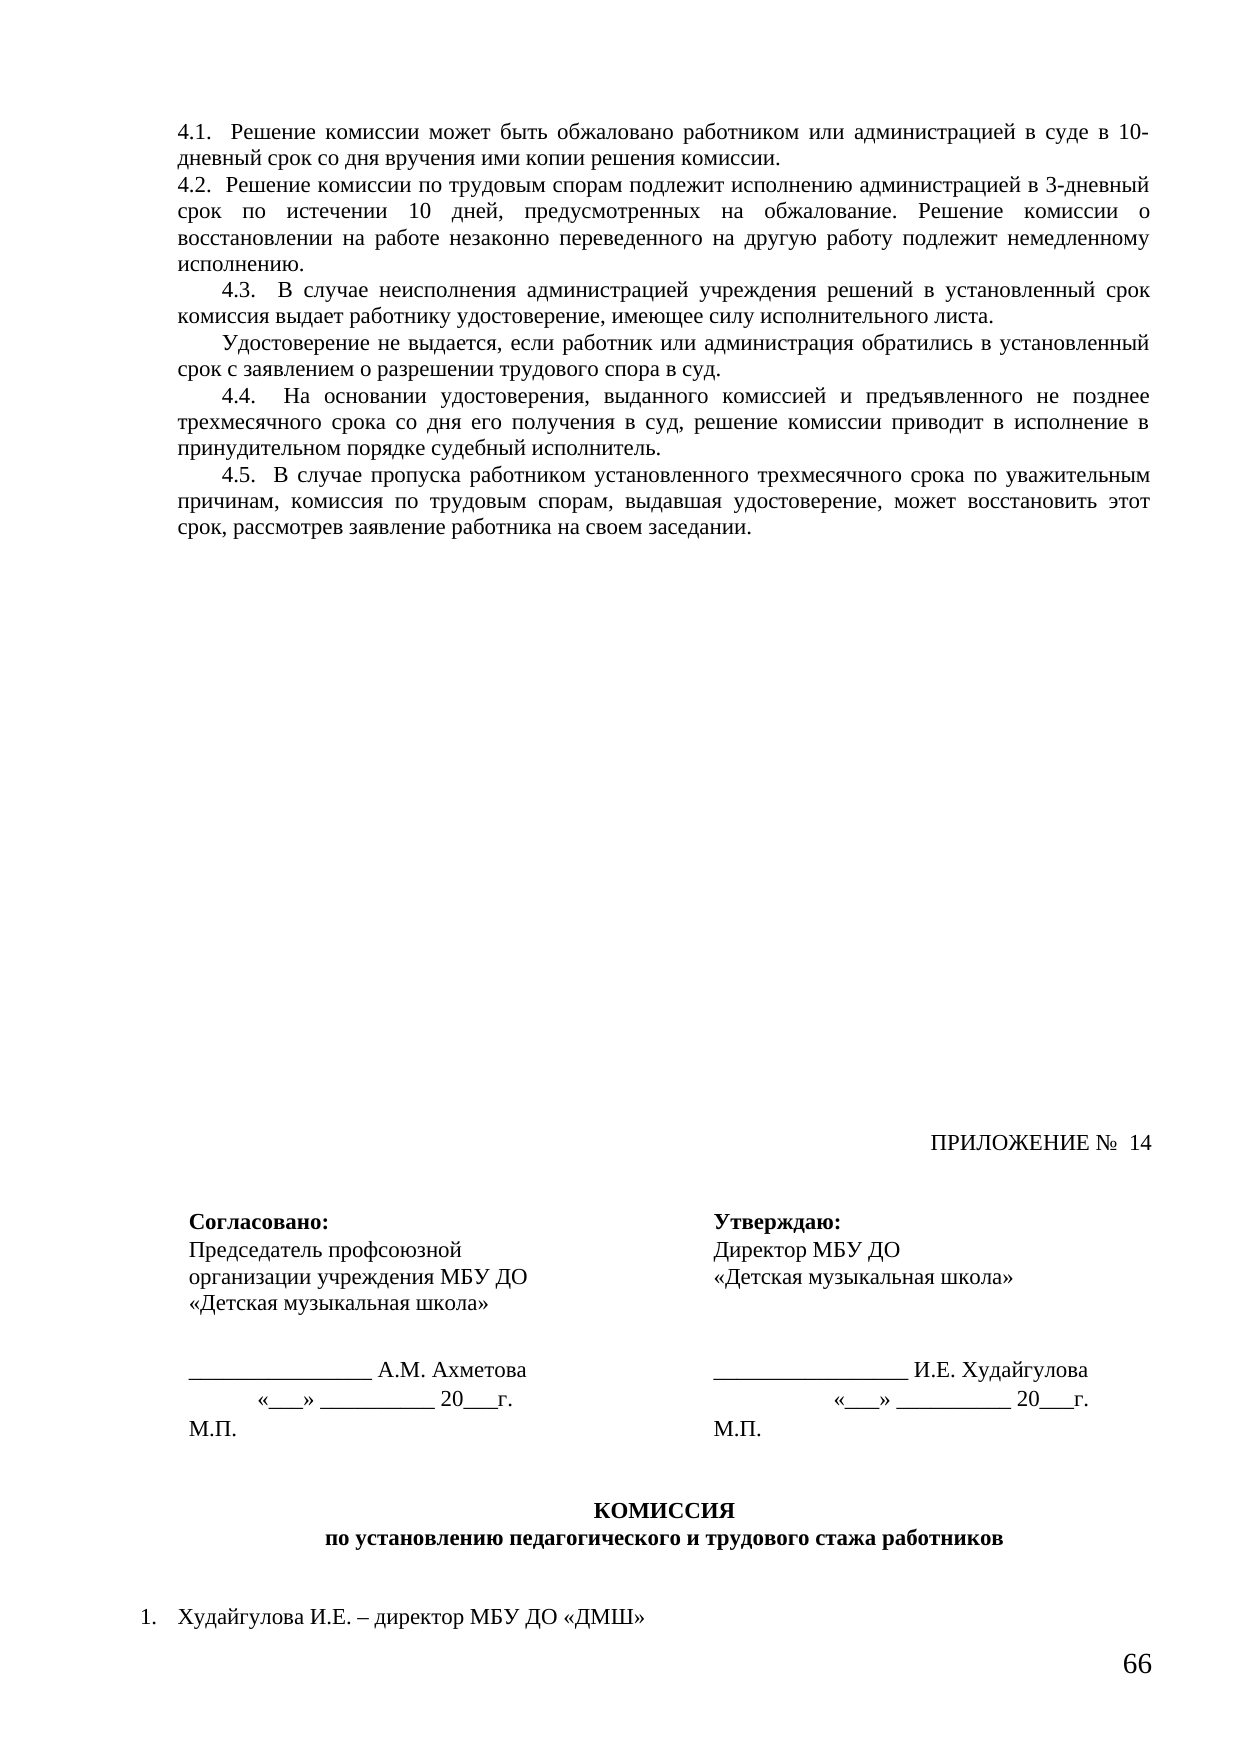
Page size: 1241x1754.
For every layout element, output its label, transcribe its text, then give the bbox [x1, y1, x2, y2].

table_cell ________________ А.М. Ахметова [177, 1357, 702, 1385]
text 4.3. В случае неисполнения администрацией учреждения решений в установленный срок комиссия выдает работнику удостоверение, имеющее силу исполнительного листа. [177, 276, 1152, 329]
table_cell _________________ И.Е. Худайгулова [702, 1357, 1152, 1385]
table_cell «___» __________ 20___г. [702, 1385, 1152, 1415]
subtitle ПРиложение № 14 [177, 1129, 1152, 1156]
table_header Утверждаю: [702, 1208, 1152, 1236]
list Худайгулова И.Е. – директор МБУ ДО «ДМШ» [140, 1603, 1152, 1629]
text 4.2. Решение комиссии по трудовым спорам подлежит исполнению администрацией в 3-дневный срок по истечении 10 дней, предусмотренных на обжалование. Решение комиссии о восстановлении на работе незаконно переведенного на другую работу подлежит немедленному исполнению. [177, 171, 1152, 276]
table_cell Директор МБУ ДО «Детская музыкальная школа» [702, 1236, 1152, 1357]
table_header Согласовано: [177, 1208, 702, 1236]
table_cell М.П. [177, 1415, 702, 1445]
table_cell Председатель профсоюзной организации учреждения МБУ ДО «Детская музыкальная школа» [177, 1236, 702, 1357]
text КОМИССИЯ [177, 1498, 1152, 1524]
table_cell «___» __________ 20___г. [177, 1385, 702, 1415]
text 4.4. На основании удостоверения, выданного комиссией и предъявленного не позднее трехмесячного срока со дня его получения в суд, решение комиссии приводит в исполнение в принудительном порядке судебный исполнитель. [177, 382, 1152, 461]
text по установлению педагогического и трудового стажа работников [177, 1524, 1152, 1550]
text 4.1. Решение комиссии может быть обжаловано работником или администрацией в суде в 10-дневный срок со дня вручения ими копии решения комиссии. [177, 118, 1152, 171]
text 4.5. В случае пропуска работником установленного трехмесячного срока по уважительным причинам, комиссия по трудовым спорам, выдавшая удостоверение, может восстановить этот срок, рассмотрев заявление работника на своем заседании. [177, 461, 1152, 540]
text Удостоверение не выдается, если работник или администрация обратились в установленный срок с заявлением о разрешении трудового спора в суд. [177, 329, 1152, 382]
table_cell М.П. [702, 1415, 1152, 1445]
